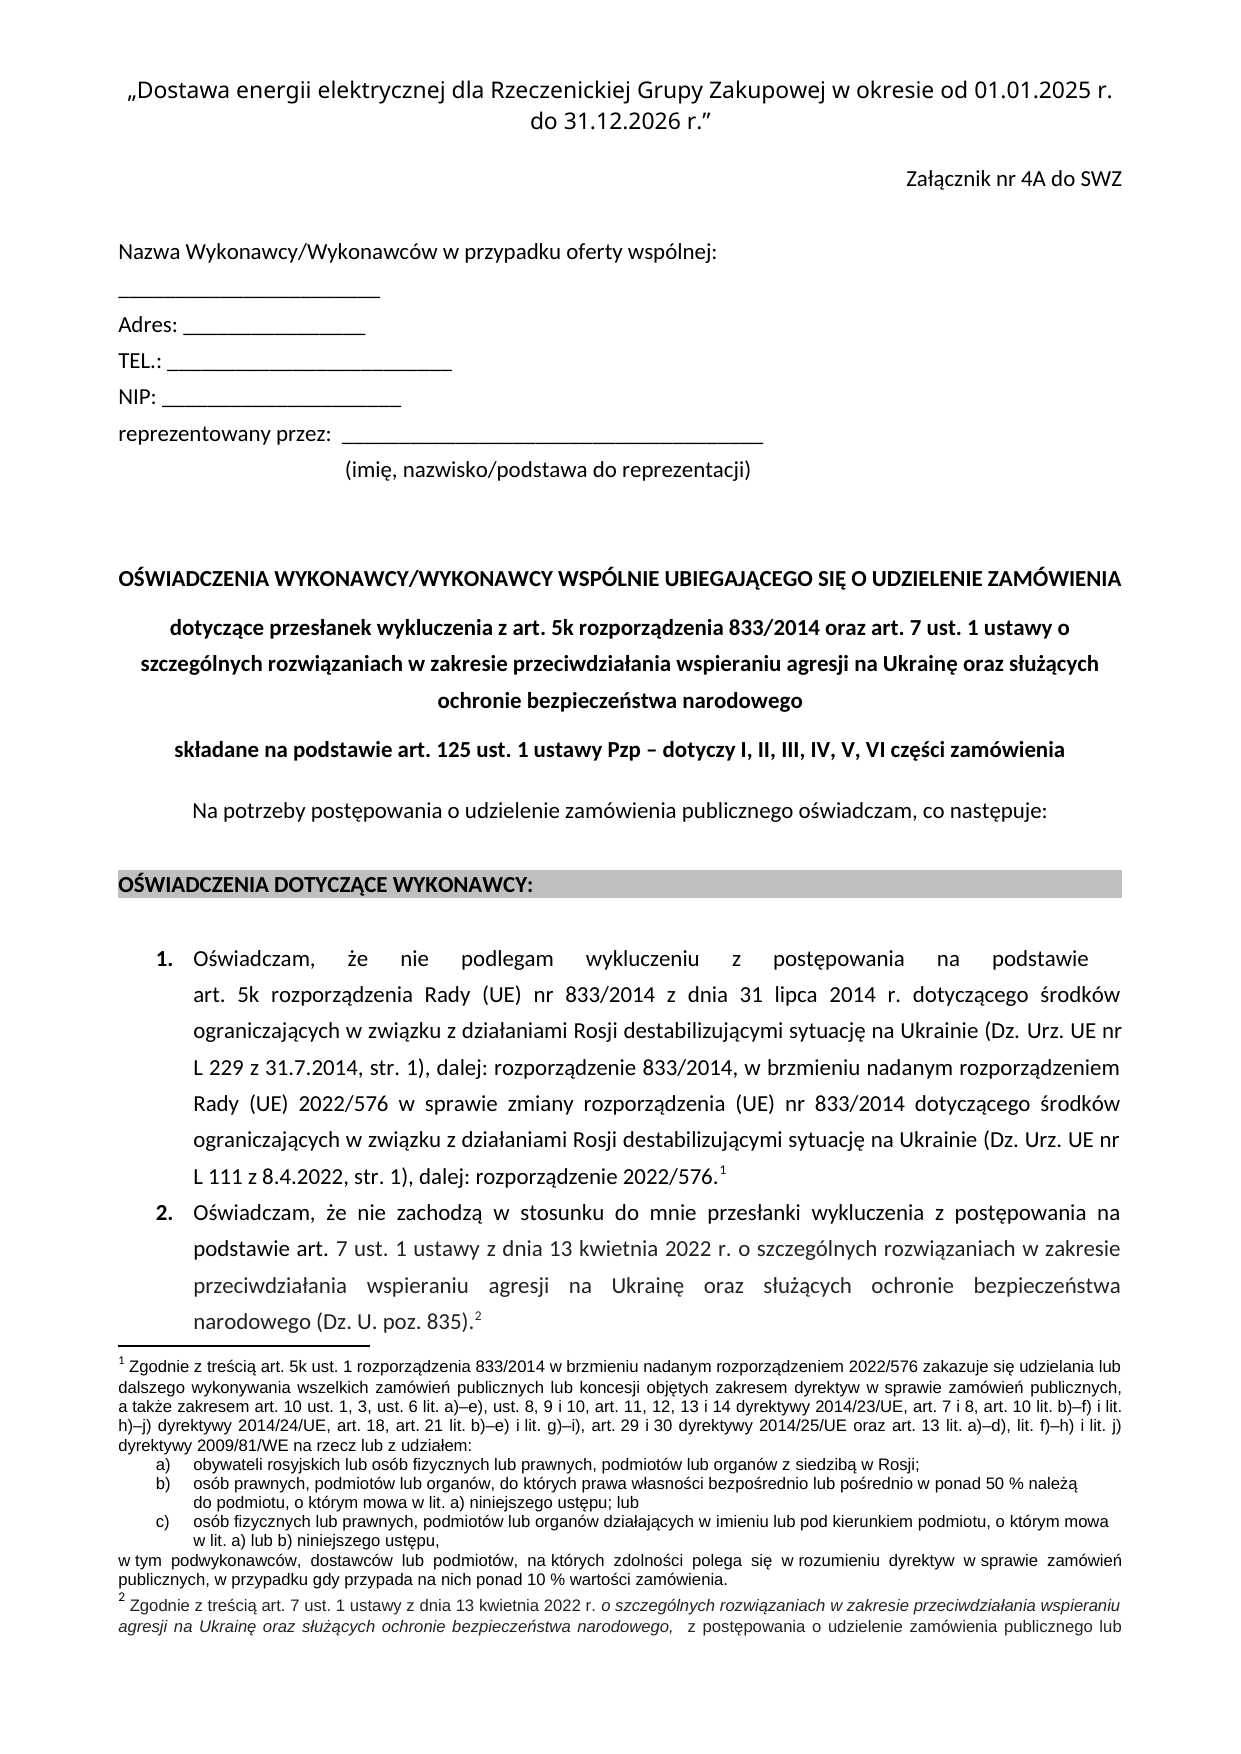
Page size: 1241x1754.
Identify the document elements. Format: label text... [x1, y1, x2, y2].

text OŚWIADCZENIA DOTYCZĄCE WYKONAWCY: [118, 870, 1122, 898]
text Adres: ________________ [118, 310, 1122, 338]
text składane na podstawie art. 125 ust. 1 ustawy Pzp – dotyczy I, II, III, IV, V, VI części zamówienia [118, 735, 1122, 763]
text reprezentowany przez: _____________________________________ [118, 419, 1122, 447]
text Nazwa Wykonawcy/Wykonawców w przypadku oferty wspólnej: [118, 237, 1122, 265]
list Oświadczam, że nie zachodzą w stosunku do mnie przesłanki wykluczenia z postępowania na podstawie art. 7 ust. 1 ustawy z dnia 13 kwietnia 2022 r. o szczególnych rozwiązaniach w zakresie przeciwdziałania wspieraniu agresji na Ukrainę oraz służących ochronie bezpieczeństwa narodowego (Dz. U. poz. 835). [156, 1198, 1122, 1335]
text (imię, nazwisko/podstawa do reprezentacji) [118, 455, 1122, 483]
text dotyczące przesłanek wykluczenia z art. 5k rozporządzenia 833/2014 oraz art. 7 ust. 1 ustawy o szczególnych rozwiązaniach w zakresie przeciwdziałania wspieraniu agresji na Ukrainę oraz służących ochronie bezpieczeństwa narodowego [118, 613, 1122, 714]
text Na potrzeby postępowania o udzielenie zamówienia publicznego oświadczam, co następuje: [118, 796, 1122, 824]
text NIP: _____________________ [118, 382, 1122, 411]
text TEL.: _________________________ [118, 346, 1122, 374]
text Załącznik nr 4A do SWZ [118, 164, 1122, 192]
list Oświadczam, że nie podlegam wykluczeniu z postępowania na podstawie art. 5k rozporządzenia Rady (UE) nr 833/2014 z dnia 31 lipca 2014 r. dotyczącego środków ograniczających w związku z działaniami Rosji destabilizującymi sytuację na Ukrainie (Dz. Urz. UE nr L 229 z 31.7.2014, str. 1), dalej: rozporządzenie 833/2014, w brzmieniu nadanym rozporządzeniem Rady (UE) 2022/576 w sprawie zmiany rozporządzenia (UE) nr 833/2014 dotyczącego środków ograniczających w związku z działaniami Rosji destabilizującymi sytuację na Ukrainie (Dz. Urz. UE nr L 111 z 8.4.2022, str. 1), dalej: rozporządzenie 2022/576. [156, 944, 1122, 1190]
text OŚWIADCZENIA WYKONAWCY/WYKONAWCY WSPÓLNIE UBIEGAJĄCEGO SIĘ O UDZIELENIE ZAMÓWIENIA [118, 564, 1122, 592]
text _______________________ [118, 273, 1122, 301]
